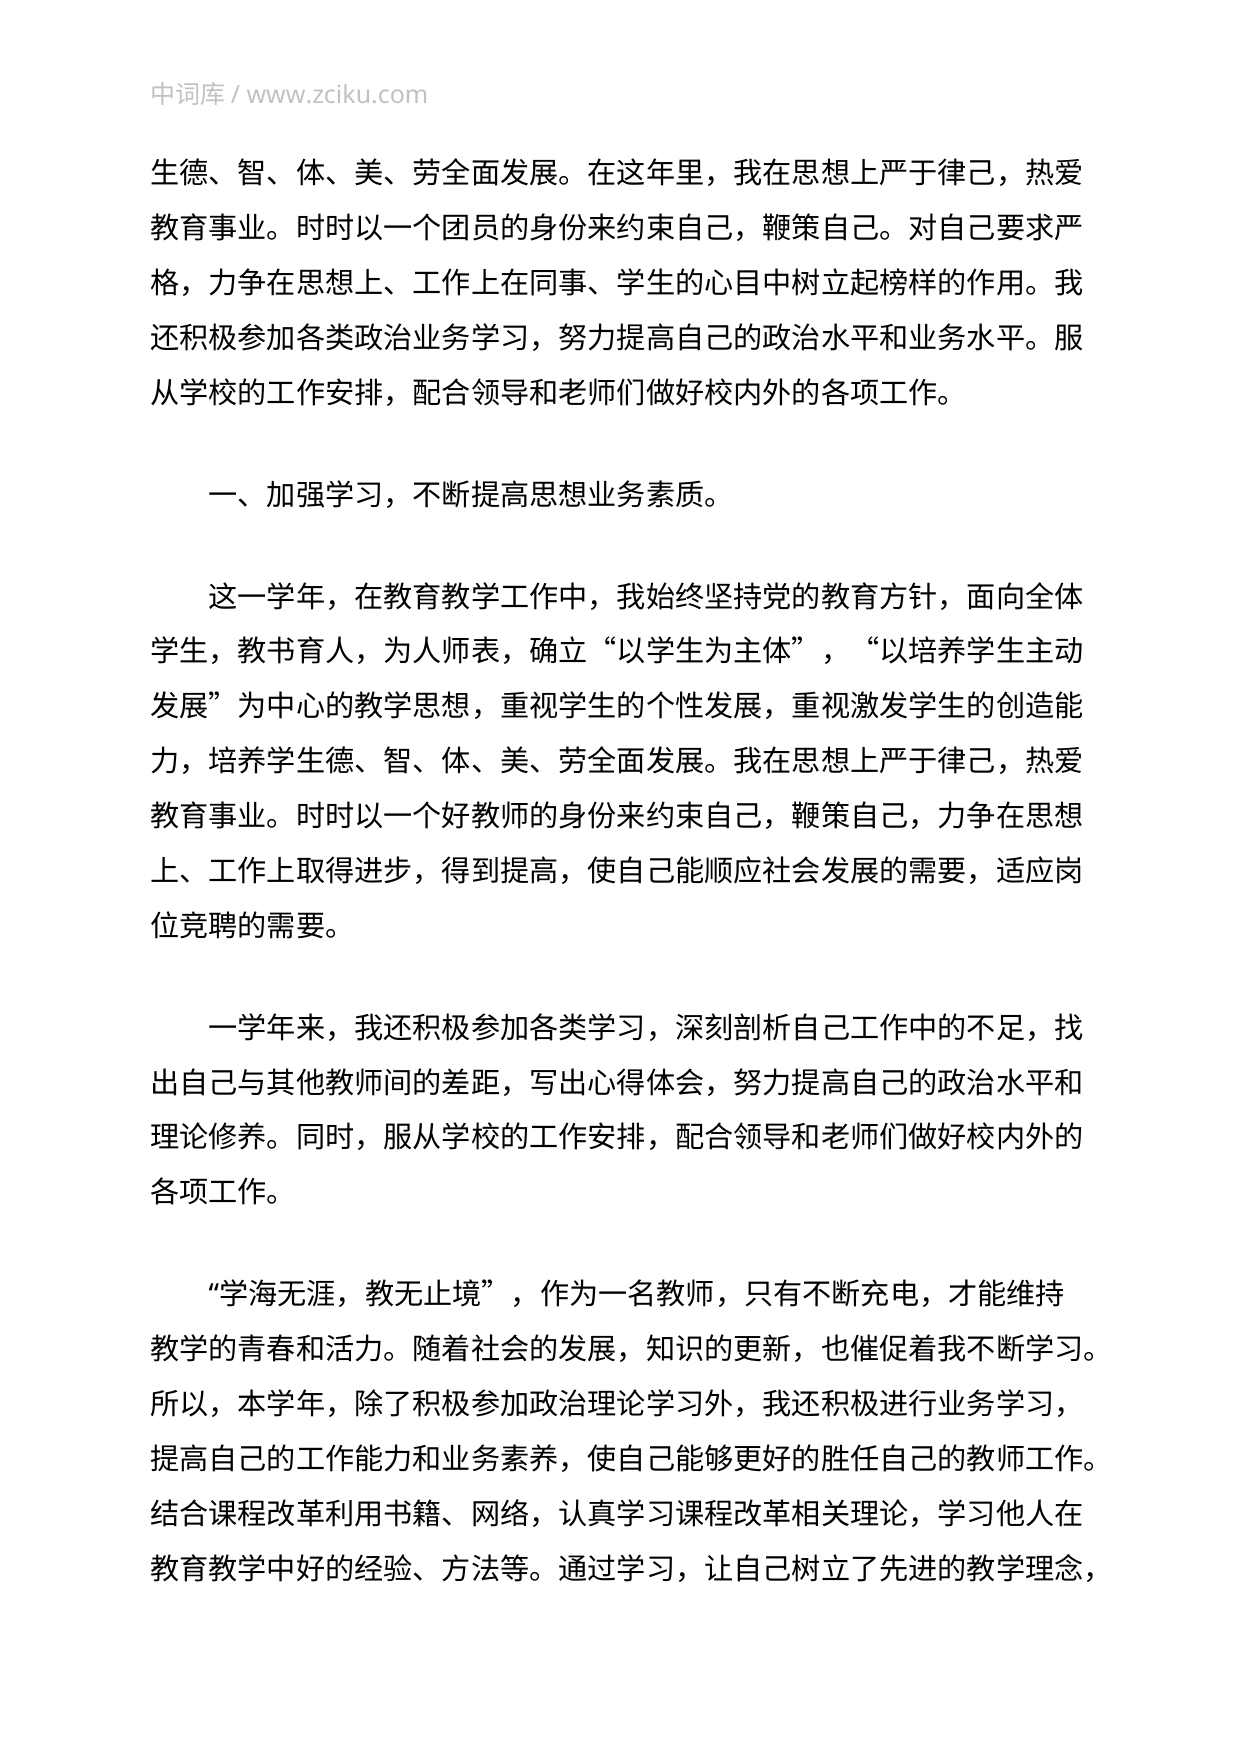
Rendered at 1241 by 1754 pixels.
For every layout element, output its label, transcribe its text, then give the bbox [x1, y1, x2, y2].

text 一、加强学习，不断提高思想业务素质。 [150, 471, 1090, 514]
text 一学年来，我还积极参加各类学习，深刻剖析自己工作中的不足，找出自己与其他教师间的差距，写出心得体会，努力提高自己的政治水平和理论修养。同时，服从学校的工作安排，配合领导和老师们做好校内外的各项工作。 [150, 1004, 1090, 1211]
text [150, 150, 1090, 412]
text 这一学年，在教育教学工作中，我始终坚持党的教育方针，面向全体学生，教书育人，为人师表，确立“以学生为主体”，“以培养学生主动发展”为中心的教学思想，重视学生的个性发展，重视激发学生的创造能力，培养学生德、智、体、美、劳全面发展。我在思想上严于律己，热爱教育事业。时时以一个好教师的身份来约束自己，鞭策自己，力争在思想上、工作上取得进步，得到提高，使自己能顺应社会发展的需要，适应岗位竞聘的需要。 [150, 573, 1090, 945]
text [150, 1271, 1090, 1588]
